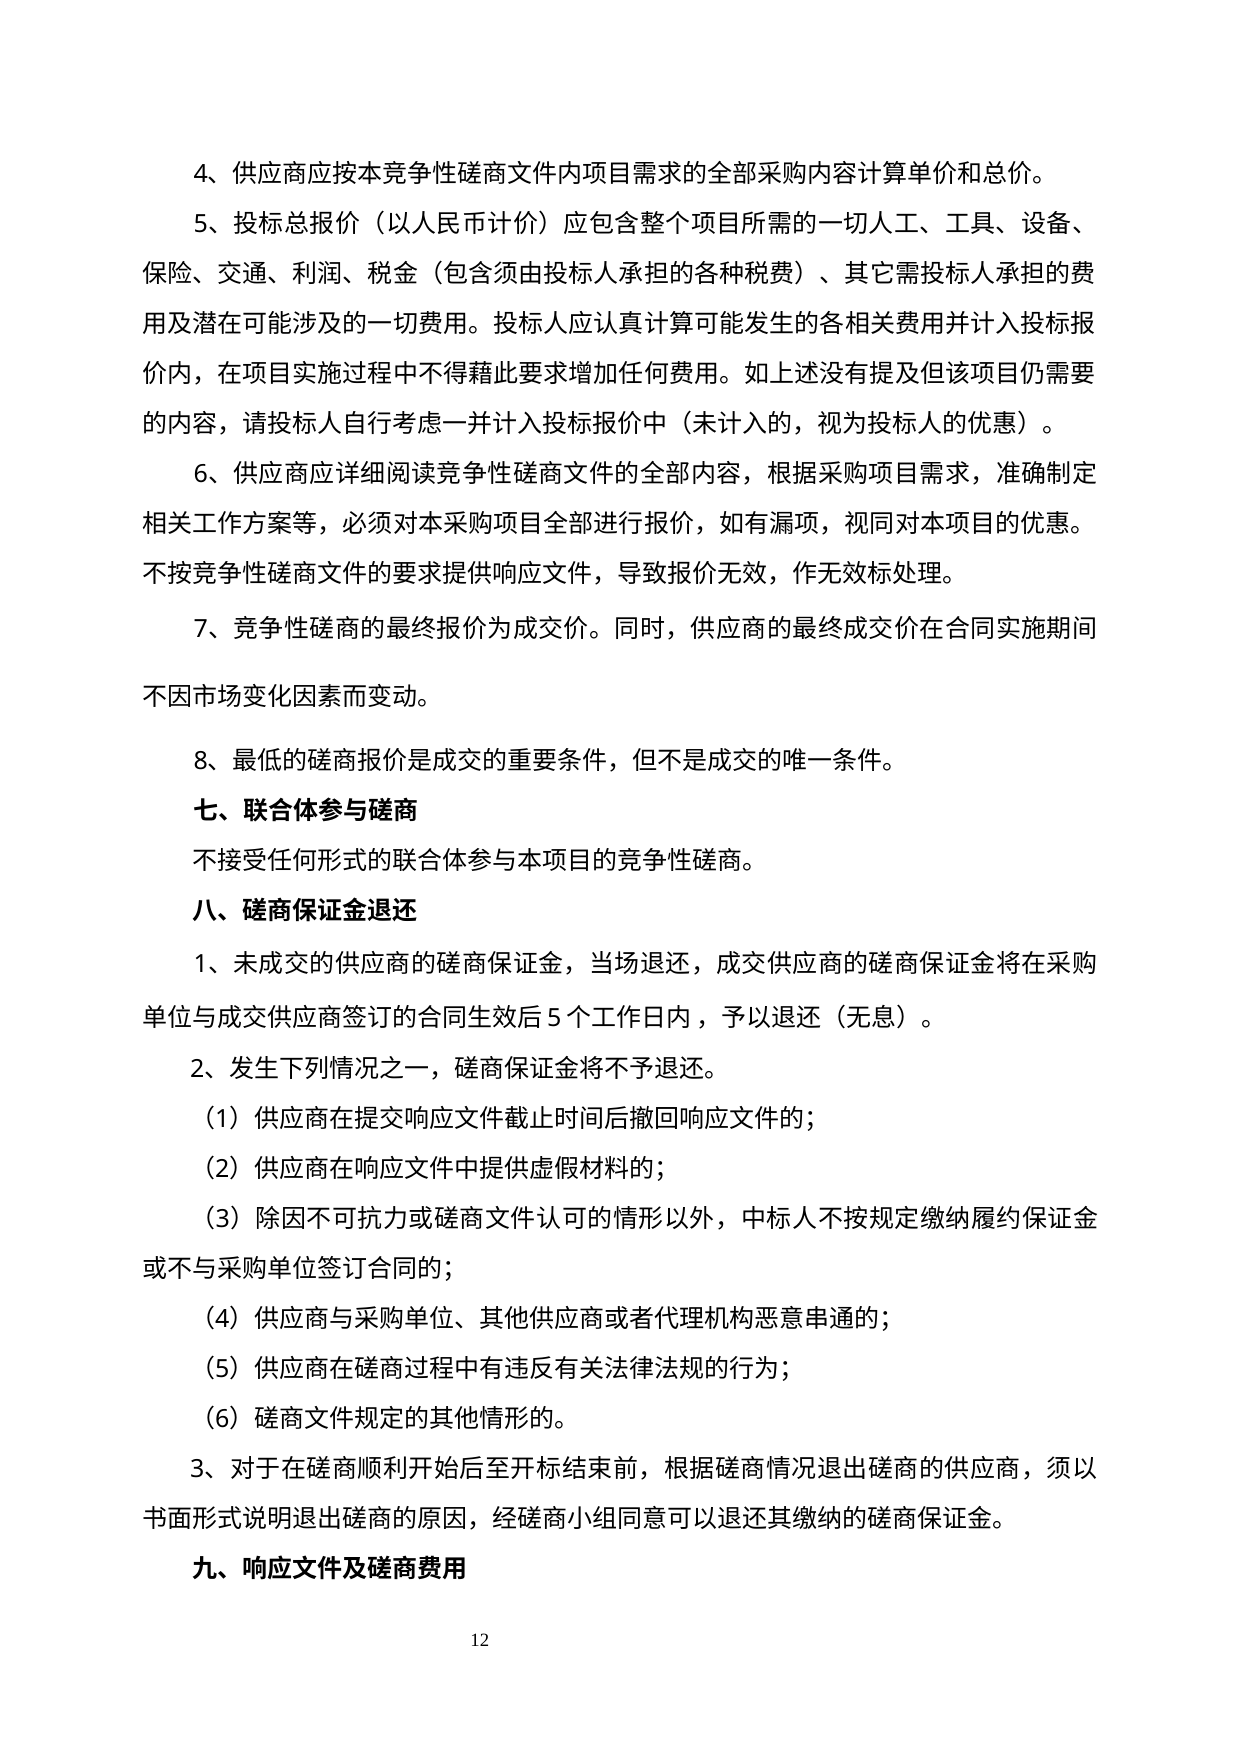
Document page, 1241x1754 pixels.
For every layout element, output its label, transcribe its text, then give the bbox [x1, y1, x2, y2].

text （2）供应商在响应文件中提供虚假材料的； [142, 1137, 1098, 1187]
text （6）磋商文件规定的其他情形的。 [142, 1387, 1098, 1437]
text 不接受任何形式的联合体参与本项目的竞争性磋商。 [142, 829, 1098, 879]
text 3、对于在磋商顺利开始后至开标结束前，根据磋商情况退出磋商的供应商，须以书面形式说明退出磋商的原因，经磋商小组同意可以退还其缴纳的磋商保证金。 [142, 1437, 1098, 1537]
text 2、发生下列情况之一，磋商保证金将不予退还。 [142, 1037, 1098, 1087]
text 1、未成交的供应商的磋商保证金，当场退还，成交供应商的磋商保证金将在采购单位与成交供应商签订的合同生效后5个工作日内 ，予以退还（无息）。 [142, 929, 1098, 1037]
text 八、磋商保证金退还 [142, 879, 1098, 929]
text 7、竞争性磋商的最终报价为成交价。同时，供应商的最终成交价在合同实施期间不因市场变化因素而变动。 [142, 592, 1098, 729]
text 5、投标总报价（以人民币计价）应包含整个项目所需的一切人工、工具、设备、保险、交通、利润、税金（包含须由投标人承担的各种税费）、其它需投标人承担的费用及潜在可能涉及的一切费用。投标人应认真计算可能发生的各相关费用并计入投标报价内，在项目实施过程中不得藉此要求增加任何费用。如上述没有提及但该项目仍需要的内容，请投标人自行考虑一并计入投标报价中（未计入的，视为投标人的优惠）。 [142, 192, 1098, 442]
text （5）供应商在磋商过程中有违反有关法律法规的行为； [142, 1337, 1098, 1387]
text 6、供应商应详细阅读竞争性磋商文件的全部内容，根据采购项目需求，准确制定相关工作方案等，必须对本采购项目全部进行报价，如有漏项，视同对本项目的优惠。不按竞争性磋商文件的要求提供响应文件，导致报价无效，作无效标处理。 [142, 442, 1098, 592]
text 4、供应商应按本竞争性磋商文件内项目需求的全部采购内容计算单价和总价。 [142, 142, 1098, 192]
text （4）供应商与采购单位、其他供应商或者代理机构恶意串通的； [142, 1287, 1098, 1337]
text （3）除因不可抗力或磋商文件认可的情形以外，中标人不按规定缴纳履约保证金或不与采购单位签订合同的； [142, 1187, 1098, 1287]
text （1）供应商在提交响应文件截止时间后撤回响应文件的； [142, 1087, 1098, 1137]
text 七、联合体参与磋商 [142, 779, 1098, 829]
text 8、最低的磋商报价是成交的重要条件，但不是成交的唯一条件。 [142, 729, 1098, 779]
text 九、响应文件及磋商费用 [142, 1537, 1098, 1587]
